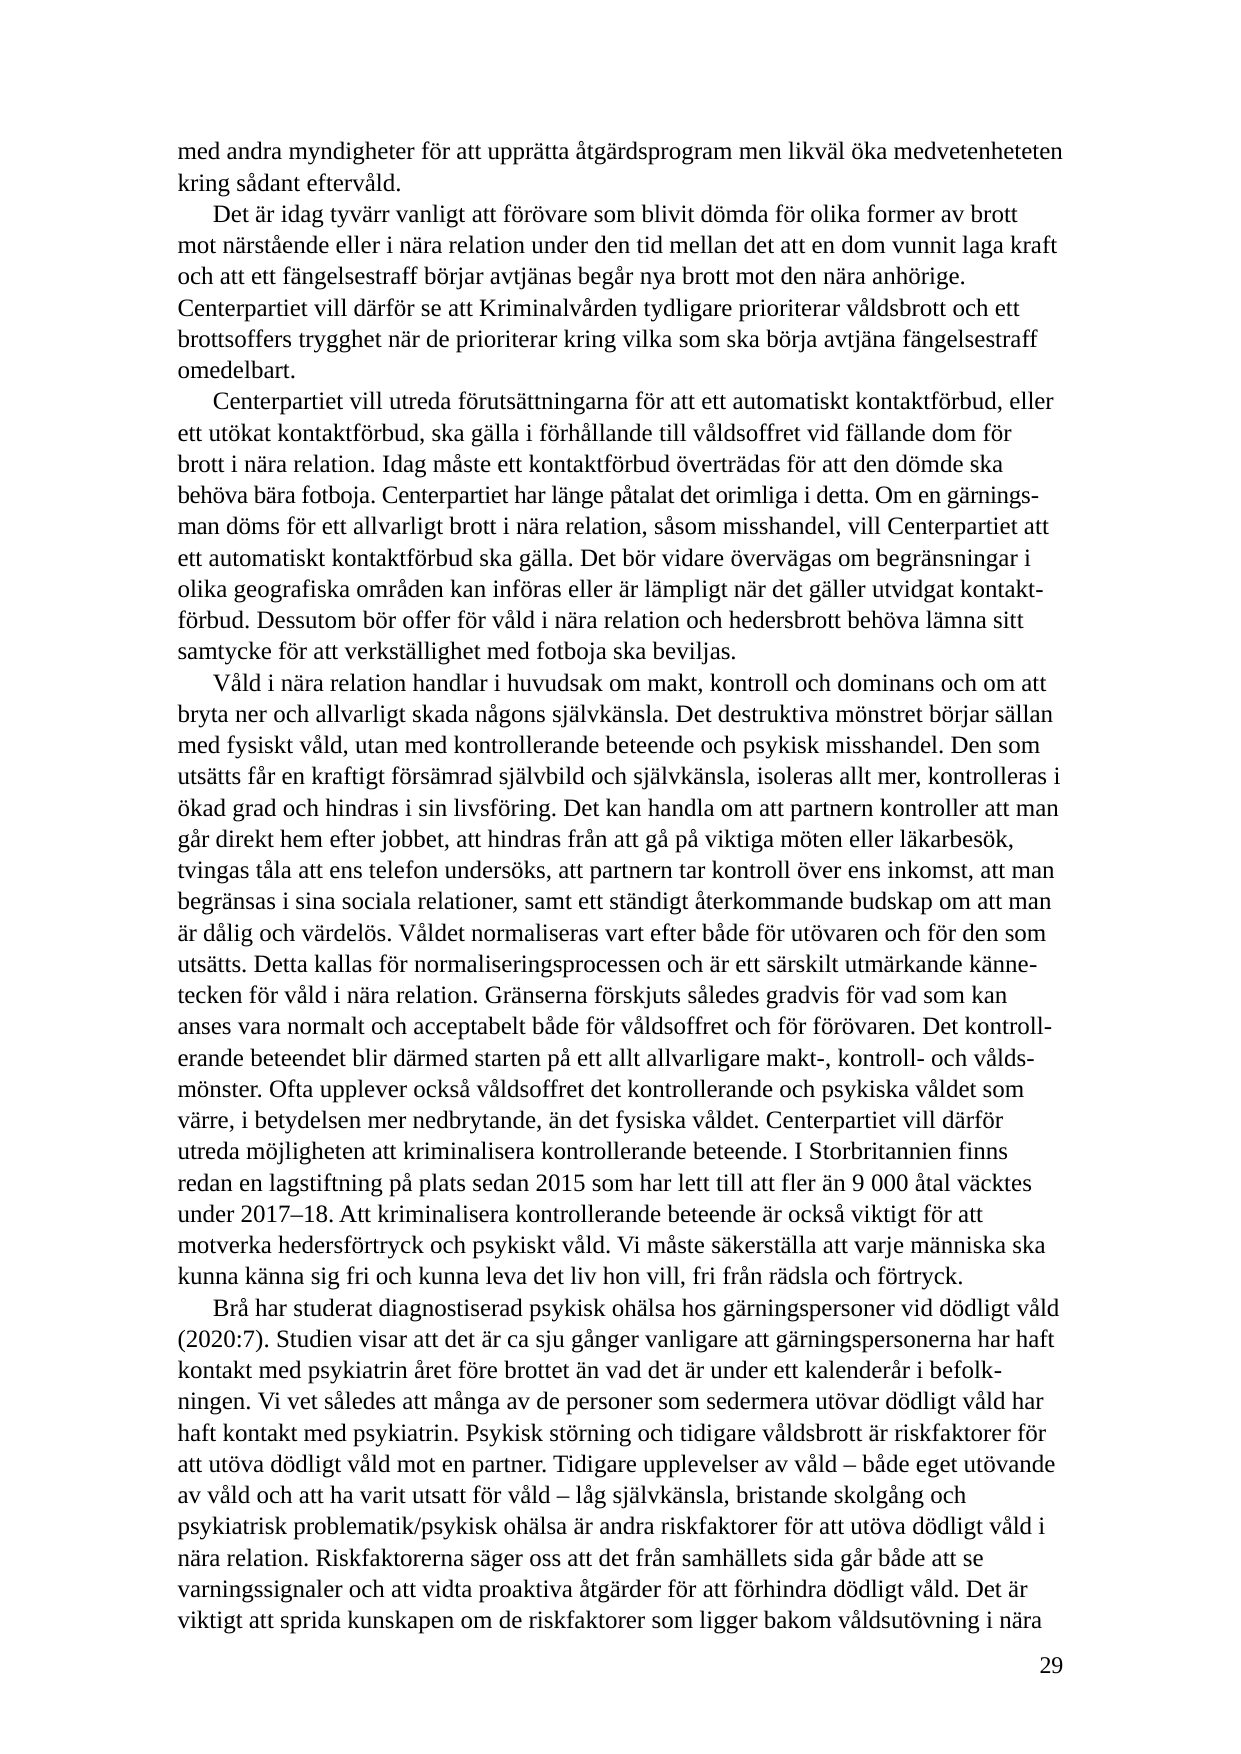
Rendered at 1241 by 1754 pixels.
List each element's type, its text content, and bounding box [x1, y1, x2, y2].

text Det är idag tyvärr vanligt att förövare som blivit dömda för olika former av brott mot närstående eller i nära relation under den tid mellan det att en dom vunnit laga kraft och att ett fängelsestraff börjar avtjänas begår nya brott mot den nära anhörige. Centerpartiet vill därför se att Kriminalvården tydligare prioriterar våldsbrott och ett brottsoffers trygghet när de prioriterar kring vilka som ska börja avtjäna fängelsestraff omedelbart. [177, 196, 1063, 384]
text Våld i nära relation handlar i huvudsak om makt, kontroll och dominans och om att bryta ner och allvarligt skada någons självkänsla. Det destruktiva mönstret börjar sällan med fysiskt våld, utan med kontrollerande beteende och psykisk misshandel. Den som utsätts får en kraftigt försämrad självbild och självkänsla, isoleras allt mer, kontrolleras i ökad grad och hindras i sin livsföring. Det kan handla om att partnern kontroller att man går direkt hem efter jobbet, att hindras från att gå på viktiga möten eller läkarbesök, tvingas tåla att ens telefon undersöks, att partnern tar kontroll över ens inkomst, att man begränsas i sina sociala relationer, samt ett ständigt återkommande budskap om att man är dålig och värdelös. Våldet normaliseras vart efter både för utövaren och för den som utsätts. Detta kallas för normaliseringsprocessen och är ett särskilt utmärkande kännetecken för våld i nära relation. Gränserna förskjuts således gradvis för vad som kan anses vara normalt och acceptabelt både för våldsoffret och för förövaren. Det kontrollerande beteendet blir därmed starten på ett allt allvarligare makt-, kontroll- och våldsmönster. Ofta upplever också våldsoffret det kontrollerande och psykiska våldet som värre, i betydelsen mer nedbrytande, än det fysiska våldet. Centerpartiet vill därför utreda möjligheten att kriminalisera kontrollerande beteende. I Storbritannien finns redan en lagstiftning på plats sedan 2015 som har lett till att fler än 9 000 åtal väcktes under 2017–18. Att kriminalisera kontrollerande beteende är också viktigt för att motverka hedersförtryck och psykiskt våld. Vi måste säkerställa att varje människa ska kunna känna sig fri och kunna leva det liv hon vill, fri från rädsla och förtryck. [177, 665, 1063, 1290]
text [177, 1290, 1063, 1634]
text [177, 134, 1063, 196]
text Centerpartiet vill utreda förutsättningarna för att ett automatiskt kontaktförbud, eller ett utökat kontaktförbud, ska gälla i förhållande till våldsoffret vid fällande dom för brott i nära relation. Idag måste ett kontaktförbud överträdas för att den dömde ska behöva bära fotboja. Centerpartiet har länge påtalat det orimliga i detta. Om en gärningsman döms för ett allvarligt brott i nära relation, såsom misshandel, vill Centerpartiet att ett automatiskt kontaktförbud ska gälla. Det bör vidare övervägas om begränsningar i olika geografiska områden kan införas eller är lämpligt när det gäller utvidgat kontaktförbud. Dessutom bör offer för våld i nära relation och hedersbrott behöva lämna sitt samtycke för att verkställighet med fotboja ska beviljas. [177, 384, 1063, 665]
